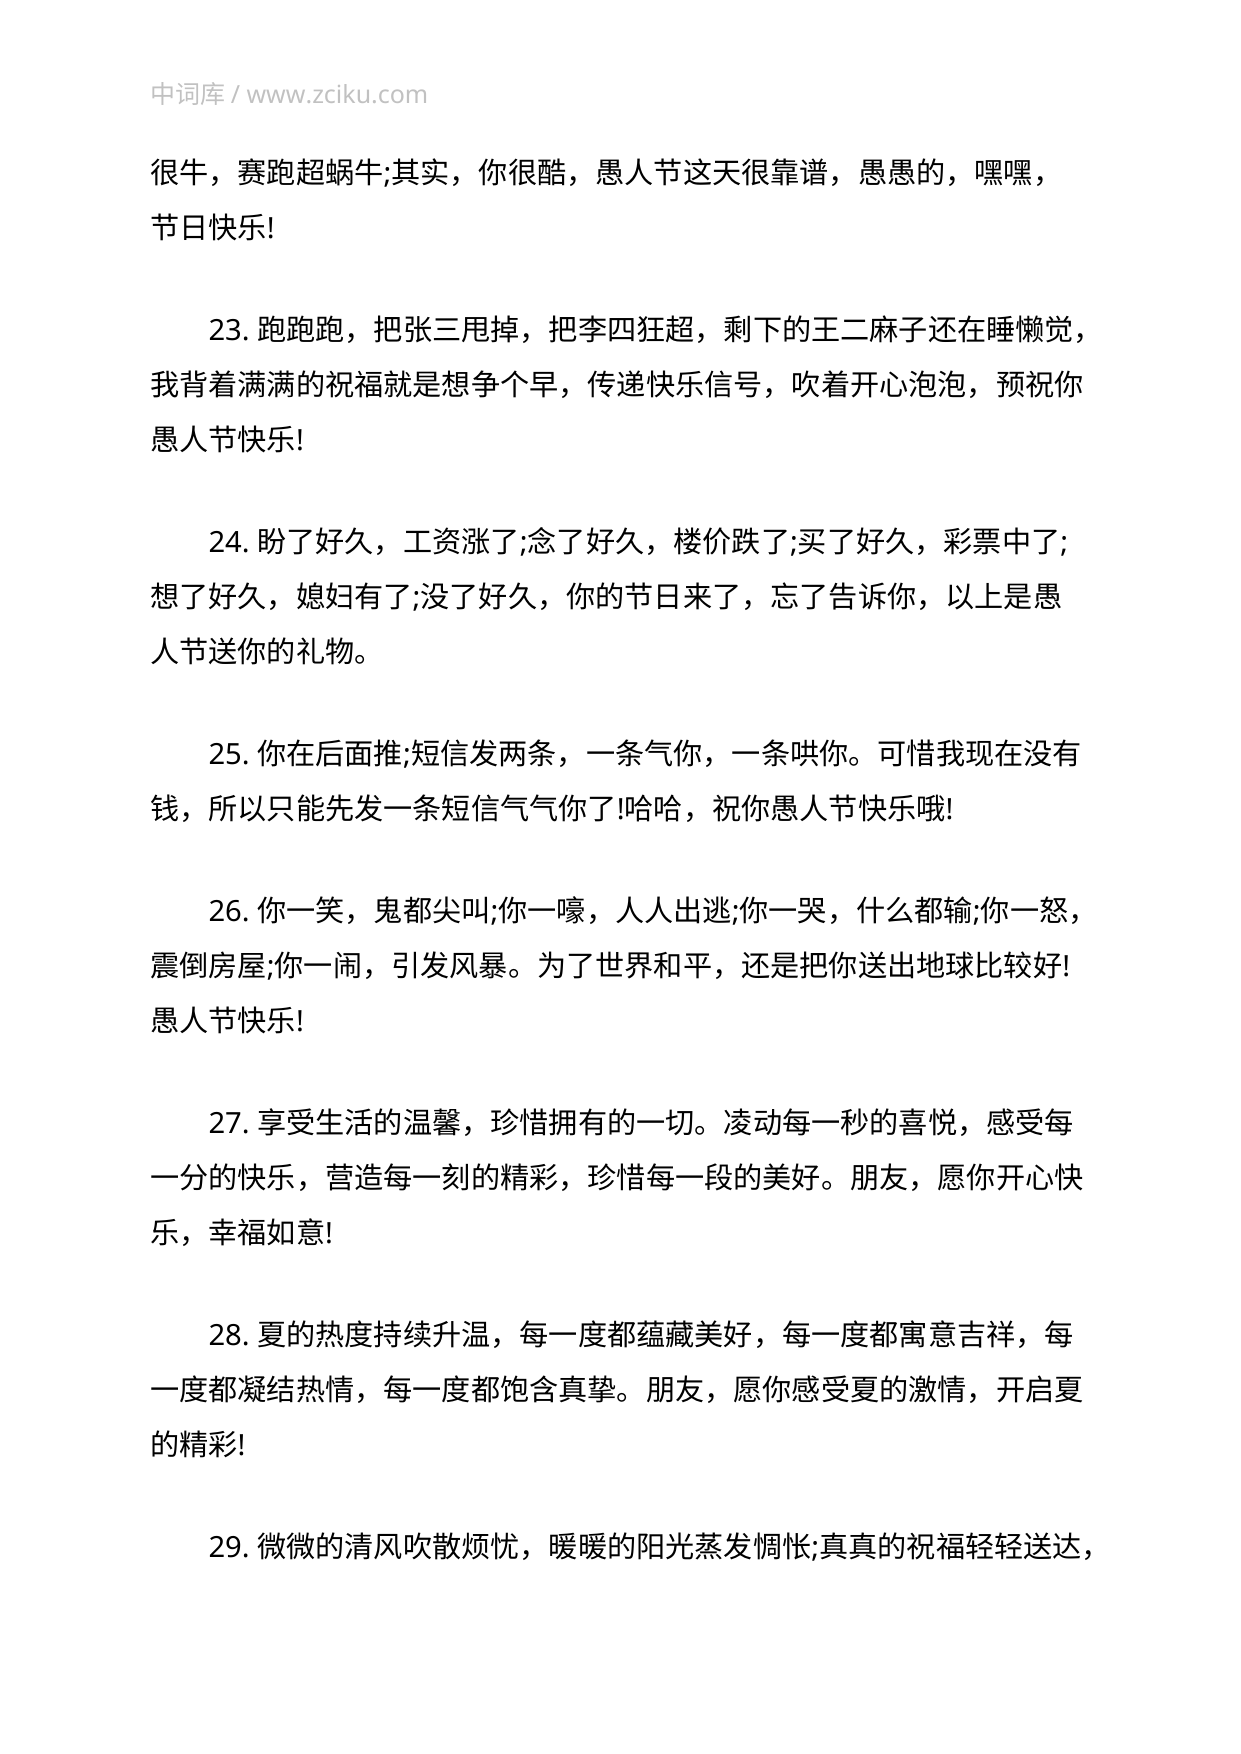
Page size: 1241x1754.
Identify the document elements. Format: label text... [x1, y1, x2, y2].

text 24. 盼了好久，工资涨了;念了好久，楼价跌了;买了好久，彩票中了;想了好久，媳妇有了;没了好久，你的节日来了，忘了告诉你，以上是愚人节送你的礼物。 [150, 519, 1090, 671]
text 28. 夏的热度持续升温，每一度都蕴藏美好，每一度都寓意吉祥，每一度都凝结热情，每一度都饱含真挚。朋友，愿你感受夏的激情，开启夏的精彩! [150, 1311, 1090, 1464]
text 25. 你在后面推;短信发两条，一条气你，一条哄你。可惜我现在没有钱，所以只能先发一条短信气气你了!哈哈，祝你愚人节快乐哦! [150, 731, 1090, 828]
text 23. 跑跑跑，把张三甩掉，把李四狂超，剩下的王二麻子还在睡懒觉，我背着满满的祝福就是想争个早，传递快乐信号，吹着开心泡泡，预祝你愚人节快乐! [150, 307, 1090, 459]
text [150, 150, 1090, 247]
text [150, 1523, 1090, 1566]
text 26. 你一笑，鬼都尖叫;你一嚎，人人出逃;你一哭，什么都输;你一怒，震倒房屋;你一闹，引发风暴。为了世界和平，还是把你送出地球比较好!愚人节快乐! [150, 888, 1090, 1040]
text 27. 享受生活的温馨，珍惜拥有的一切。凌动每一秒的喜悦，感受每一分的快乐，营造每一刻的精彩，珍惜每一段的美好。朋友，愿你开心快乐，幸福如意! [150, 1099, 1090, 1252]
